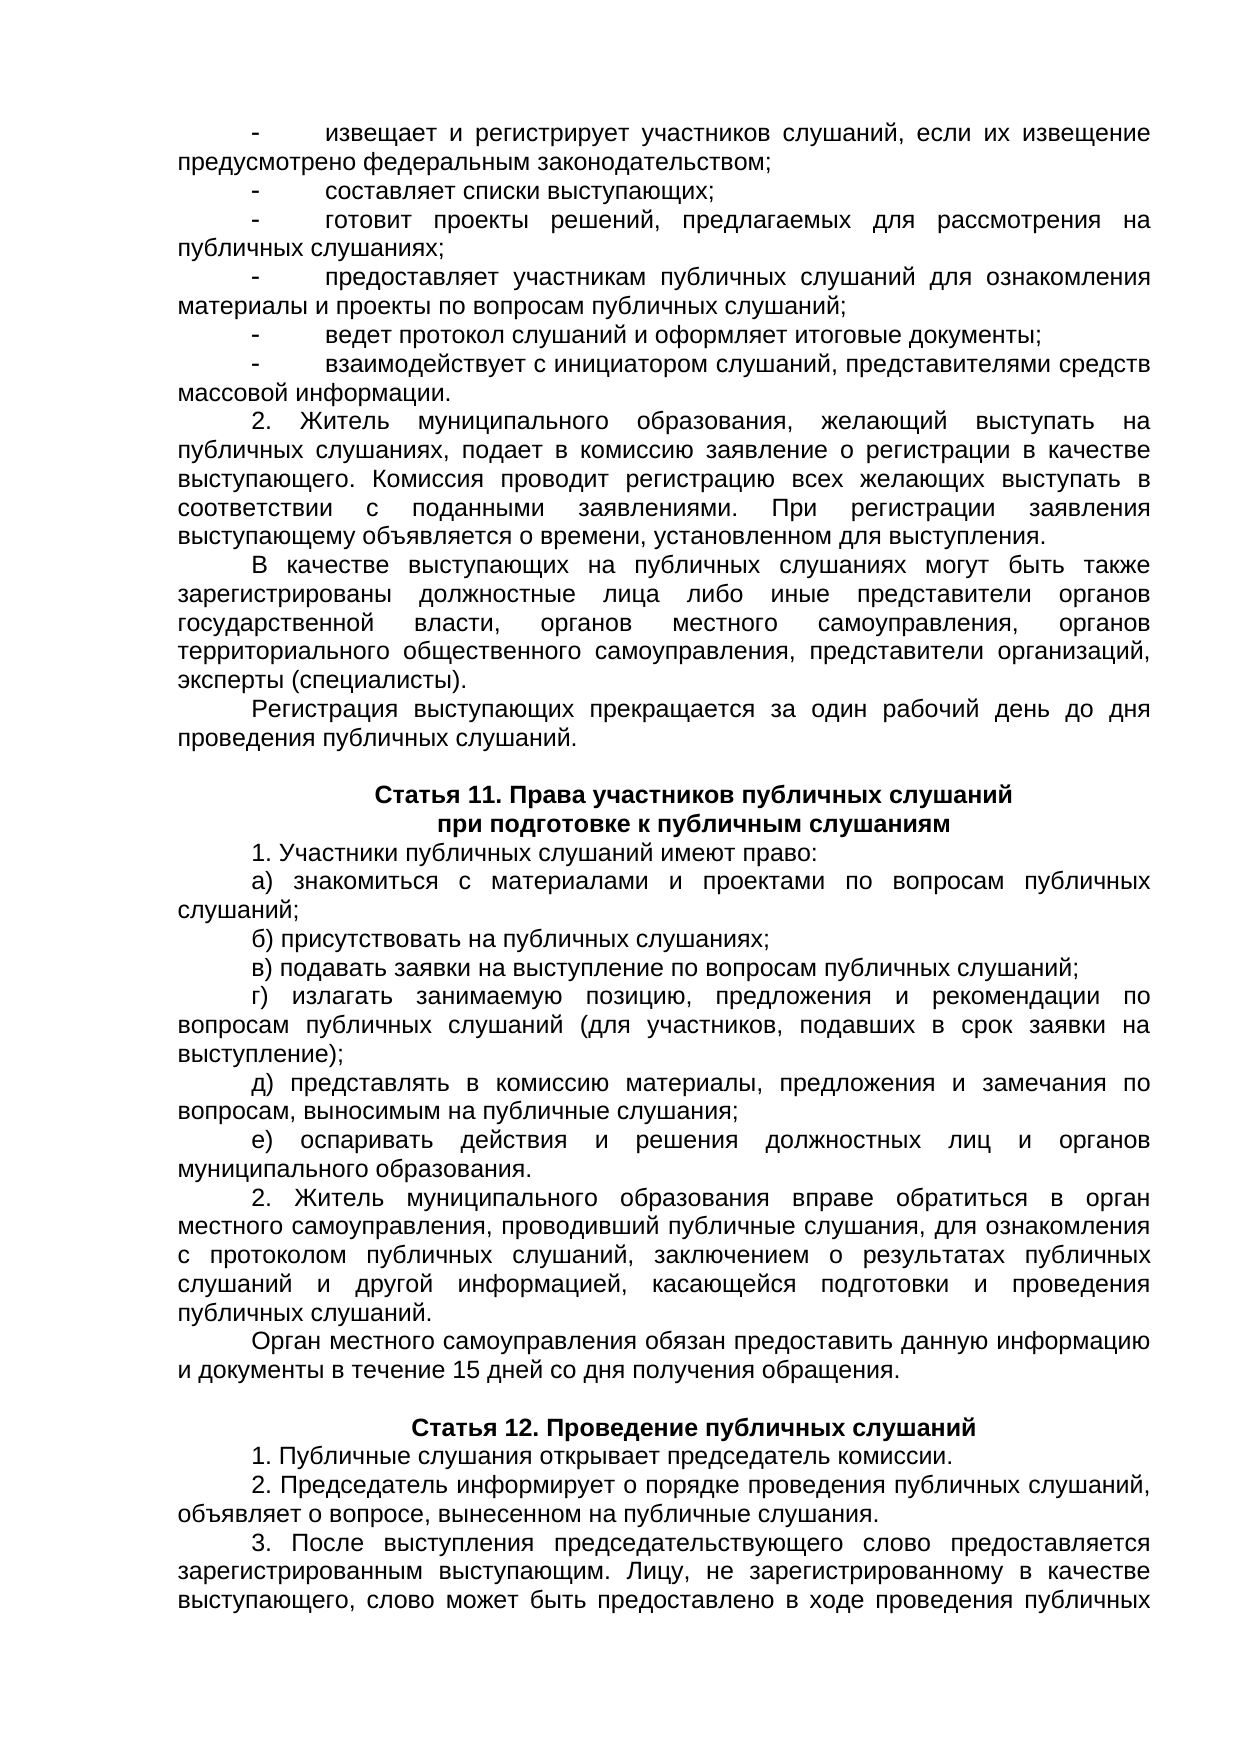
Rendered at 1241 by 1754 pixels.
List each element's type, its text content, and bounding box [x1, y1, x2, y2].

text 1. Участники публичных слушаний имеют право: [177, 837, 1152, 866]
list готовит проекты решений, предлагаемых для рассмотрения на публичных слушаниях; [177, 204, 1152, 262]
text В качестве выступающих на публичных слушаниях могут быть также зарегистрированы должностные лица либо иные представители органов государственной власти, органов местного самоуправления, органов территориального общественного самоуправления, представители организаций, эксперты (специалисты). [177, 550, 1152, 694]
text 2. Житель муниципального образования вправе обратиться в орган местного самоуправления, проводивший публичные слушания, для ознакомления с протоколом публичных слушаний, заключением о результатах публичных слушаний и другой информацией, касающейся подготовки и проведения публичных слушаний. [177, 1182, 1152, 1326]
text при подготовке к публичным слушаниям [177, 809, 1152, 837]
text Орган местного самоуправления обязан предоставить данную информацию и документы в течение 15 дней со дня получения обращения. [177, 1326, 1152, 1384]
text д) представлять в комиссию материалы, предложения и замечания по вопросам, выносимым на публичные слушания; [177, 1067, 1152, 1125]
text е) оспаривать действия и решения должностных лиц и органов муниципального образования. [177, 1125, 1152, 1182]
text Статья 12. Проведение публичных слушаний [177, 1412, 1152, 1441]
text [177, 1527, 1152, 1614]
list извещает и регистрирует участников слушаний, если их извещение предусмотрено федеральным законодательством; [177, 118, 1152, 176]
text в) подавать заявки на выступление по вопросам публичных слушаний; [177, 952, 1152, 981]
list взаимодействует с инициатором слушаний, представителями средств массовой информации. [177, 349, 1152, 406]
list ведет протокол слушаний и оформляет итоговые документы; [177, 320, 1152, 349]
list предоставляет участникам публичных слушаний для ознакомления материалы и проекты по вопросам публичных слушаний; [177, 262, 1152, 320]
text б) присутствовать на публичных слушаниях; [177, 924, 1152, 952]
text а) знакомиться с материалами и проектами по вопросам публичных слушаний; [177, 866, 1152, 924]
text 2. Председатель информирует о порядке проведения публичных слушаний, объявляет о вопросе, вынесенном на публичные слушания. [177, 1470, 1152, 1527]
text г) излагать занимаемую позицию, предложения и рекомендации по вопросам публичных слушаний (для участников, подавших в срок заявки на выступление); [177, 981, 1152, 1067]
text 2. Житель муниципального образования, желающий выступать на публичных слушаниях, подает в комиссию заявление о регистрации в качестве выступающего. Комиссия проводит регистрацию всех желающих выступать в соответствии с поданными заявлениями. При регистрации заявления выступающему объявляется о времени, установленном для выступления. [177, 406, 1152, 550]
text Регистрация выступающих прекращается за один рабочий день до дня проведения публичных слушаний. [177, 694, 1152, 751]
text Статья 11. Права участников публичных слушаний [177, 780, 1152, 809]
text 1. Публичные слушания открывает председатель комиссии. [177, 1441, 1152, 1470]
list составляет списки выступающих; [177, 176, 1152, 204]
